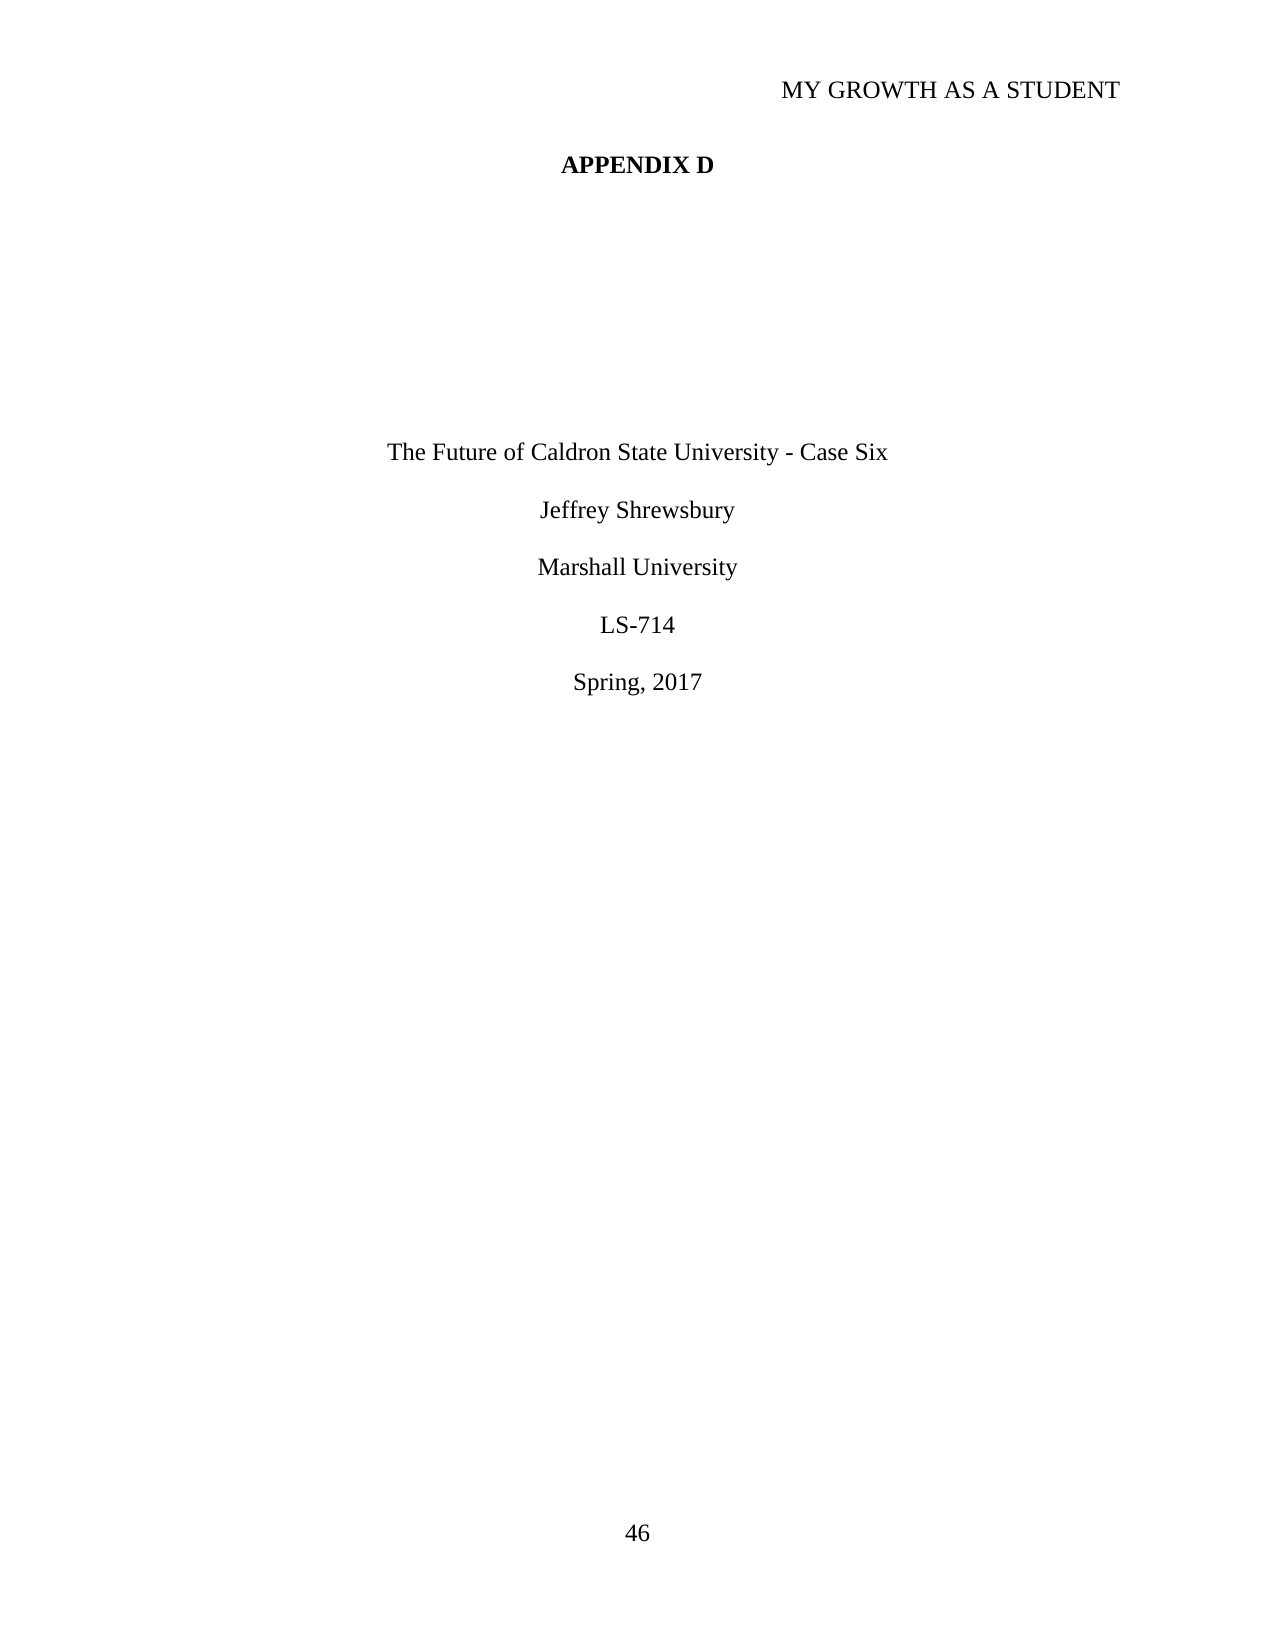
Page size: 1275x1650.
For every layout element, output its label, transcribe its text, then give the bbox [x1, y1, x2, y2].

text APPENDIX D [150, 150, 1125, 179]
text Jeffrey Shrewsbury [150, 495, 1125, 524]
text The Future of Caldron State University - Case Six [150, 437, 1125, 466]
text Marshall University [150, 552, 1125, 581]
text Spring, 2017 [150, 667, 1125, 696]
text LS-714 [150, 610, 1125, 639]
